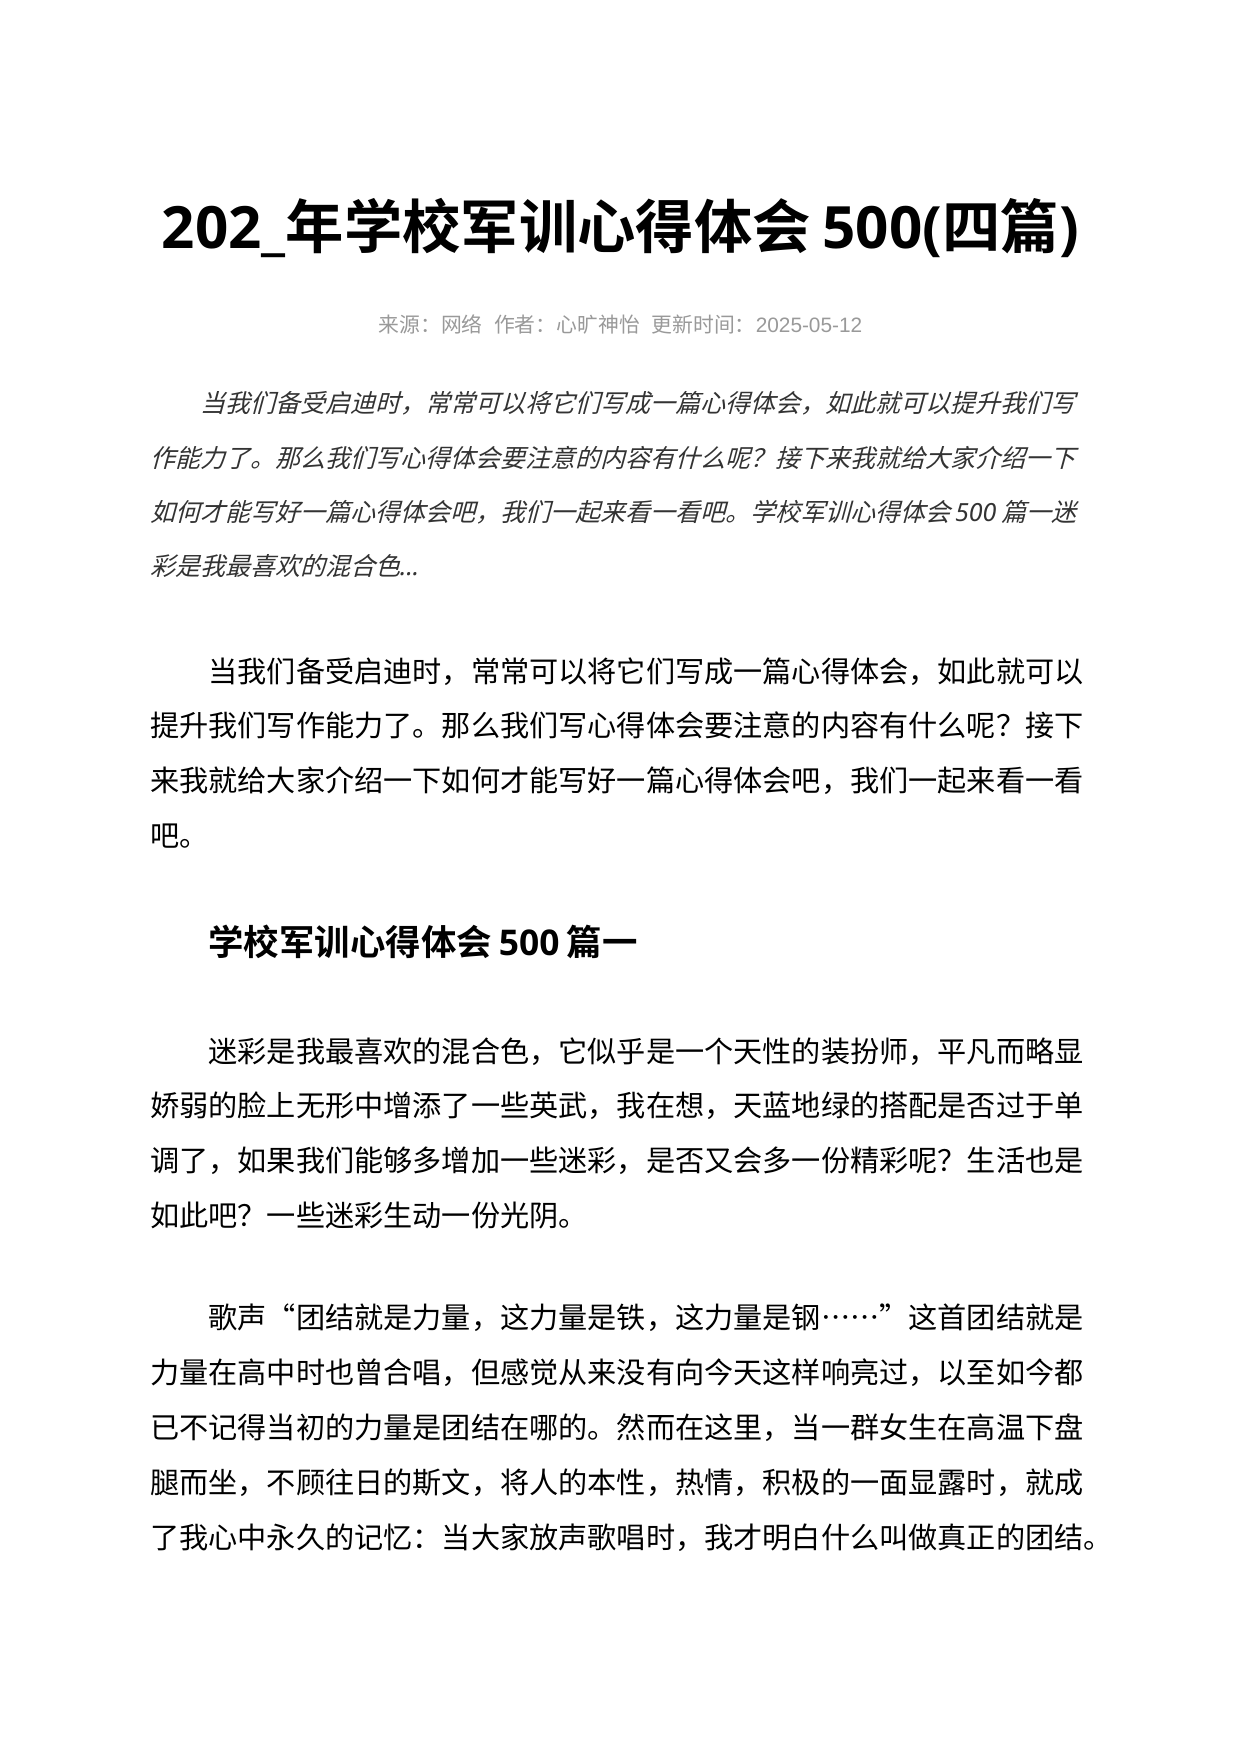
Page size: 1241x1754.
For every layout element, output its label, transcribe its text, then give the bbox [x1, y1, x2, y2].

text 来源：网络 作者：心旷神怡 更新时间：2025-05-12 [150, 313, 1090, 337]
text 迷彩是我最喜欢的混合色，它似乎是一个天性的装扮师，平凡而略显娇弱的脸上无形中增添了一些英武，我在想，天蓝地绿的搭配是否过于单调了，如果我们能够多增加一些迷彩，是否又会多一份精彩呢？生活也是如此吧？一些迷彩生动一份光阴。 [150, 1028, 1090, 1235]
text 当我们备受启迪时，常常可以将它们写成一篇心得体会，如此就可以提升我们写作能力了。那么我们写心得体会要注意的内容有什么呢？接下来我就给大家介绍一下如何才能写好一篇心得体会吧，我们一起来看一看吧。 [150, 648, 1090, 855]
text 学校军训心得体会500篇一 [150, 914, 1090, 966]
text 当我们备受启迪时，常常可以将它们写成一篇心得体会，如此就可以提升我们写作能力了。那么我们写心得体会要注意的内容有什么呢？接下来我就给大家介绍一下如何才能写好一篇心得体会吧，我们一起来看一看吧。学校军训心得体会500篇一迷彩是我最喜欢的混合色... [150, 384, 1090, 583]
subtitle 202_年学校军训心得体会500(四篇) [150, 181, 1090, 266]
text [150, 1294, 1090, 1556]
